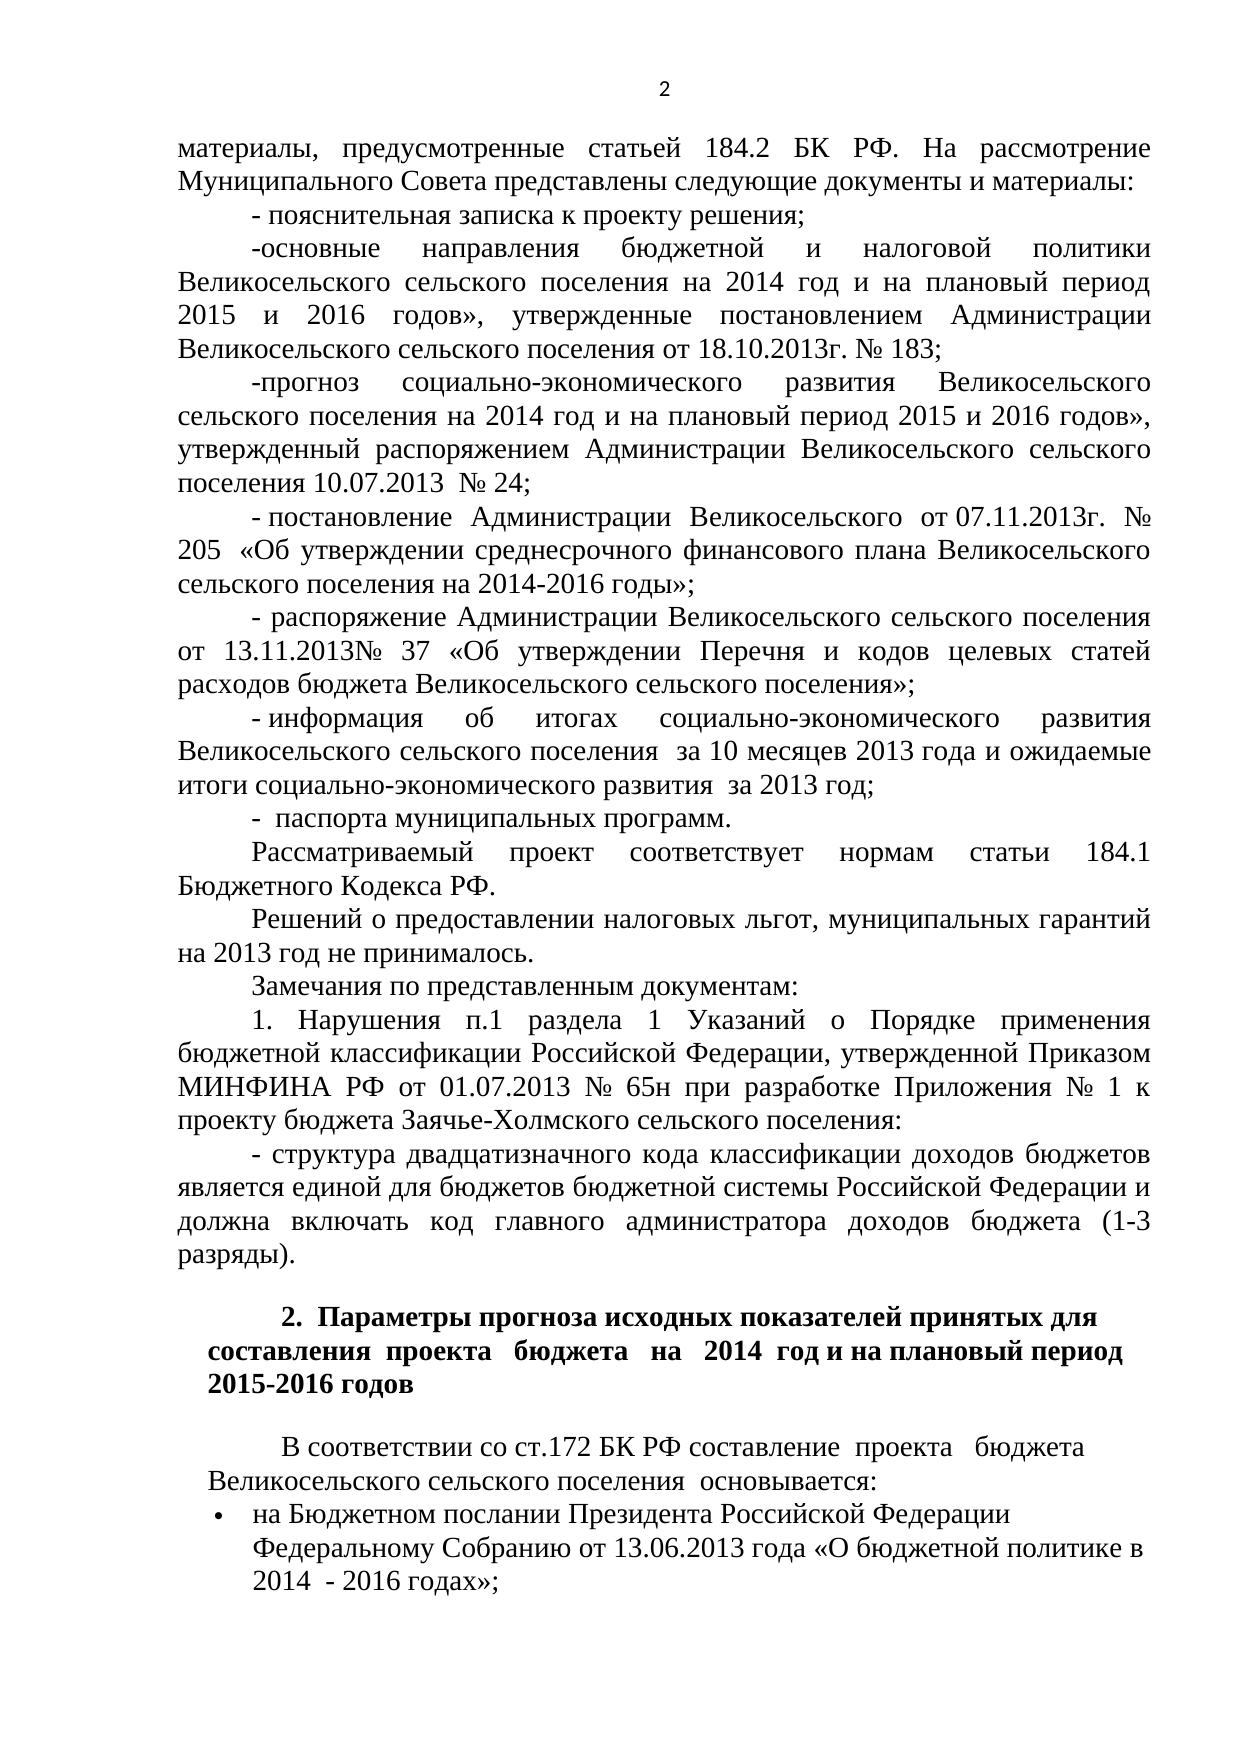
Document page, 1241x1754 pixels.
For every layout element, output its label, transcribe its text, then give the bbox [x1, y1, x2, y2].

text 1. Нарушения п.1 раздела 1 Указаний о Порядке применения бюджетной классификации Российской Федерации, утвержденной Приказом МИНФИНА РФ от 01.07.2013 № 65н при разработке Приложения № 1 к проекту бюджета Заячье-Холмского сельского поселения: [177, 1002, 1152, 1136]
text Рассматриваемый проект соответствует нормам статьи 184.1 Бюджетного Кодекса РФ. [177, 834, 1152, 901]
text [177, 130, 1152, 197]
text 2. Параметры прогноза исходных показателей принятых для составления проекта бюджета на 2014 год и на плановый период 2015-2016 годов [207, 1299, 1152, 1400]
text - постановление Администрации Великосельского от 07.11.2013г. № 205 «Об утверждении среднесрочного финансового плана Великосельского сельского поселения на 2014-2016 годы»; [177, 499, 1152, 599]
text В соответствии со ст.172 БК РФ составление проекта бюджета Великосельского сельского поселения основывается: [207, 1429, 1152, 1496]
list на Бюджетном послании Президента Российской Федерации Федеральному Собранию от 13.06.2013 года «О бюджетной политике в 2014 - 2016 годах»; [215, 1496, 1152, 1597]
text - распоряжение Администрации Великосельского сельского поселения от 13.11.2013№ 37 «Об утверждении Перечня и кодов целевых статей расходов бюджета Великосельского сельского поселения»; [177, 599, 1152, 700]
text - пояснительная записка к проекту решения; [177, 197, 1152, 230]
text Решений о предоставлении налоговых льгот, муниципальных гарантий на 2013 год не принималось. [177, 901, 1152, 968]
text -прогноз социально-экономического развития Великосельского сельского поселения на 2014 год и на плановый период 2015 и 2016 годов», утвержденный распоряжением Администрации Великосельского сельского поселения 10.07.2013 № 24; [177, 364, 1152, 499]
text - информация об итогах социально-экономического развития Великосельского сельского поселения за 10 месяцев 2013 года и ожидаемые итоги социально-экономического развития за 2013 год; [177, 700, 1152, 801]
text - паспорта муниципальных программ. [177, 801, 1152, 834]
text -основные направления бюджетной и налоговой политики Великосельского сельского поселения на 2014 год и на плановый период 2015 и 2016 годов», утвержденные постановлением Администрации Великосельского сельского поселения от 18.10.2013г. № 183; [177, 230, 1152, 364]
text - структура двадцатизначного кода классификации доходов бюджетов является единой для бюджетов бюджетной системы Российской Федерации и должна включать код главного администратора доходов бюджета (1-3 разряды). [177, 1136, 1152, 1270]
text Замечания по представленным документам: [177, 968, 1152, 1002]
